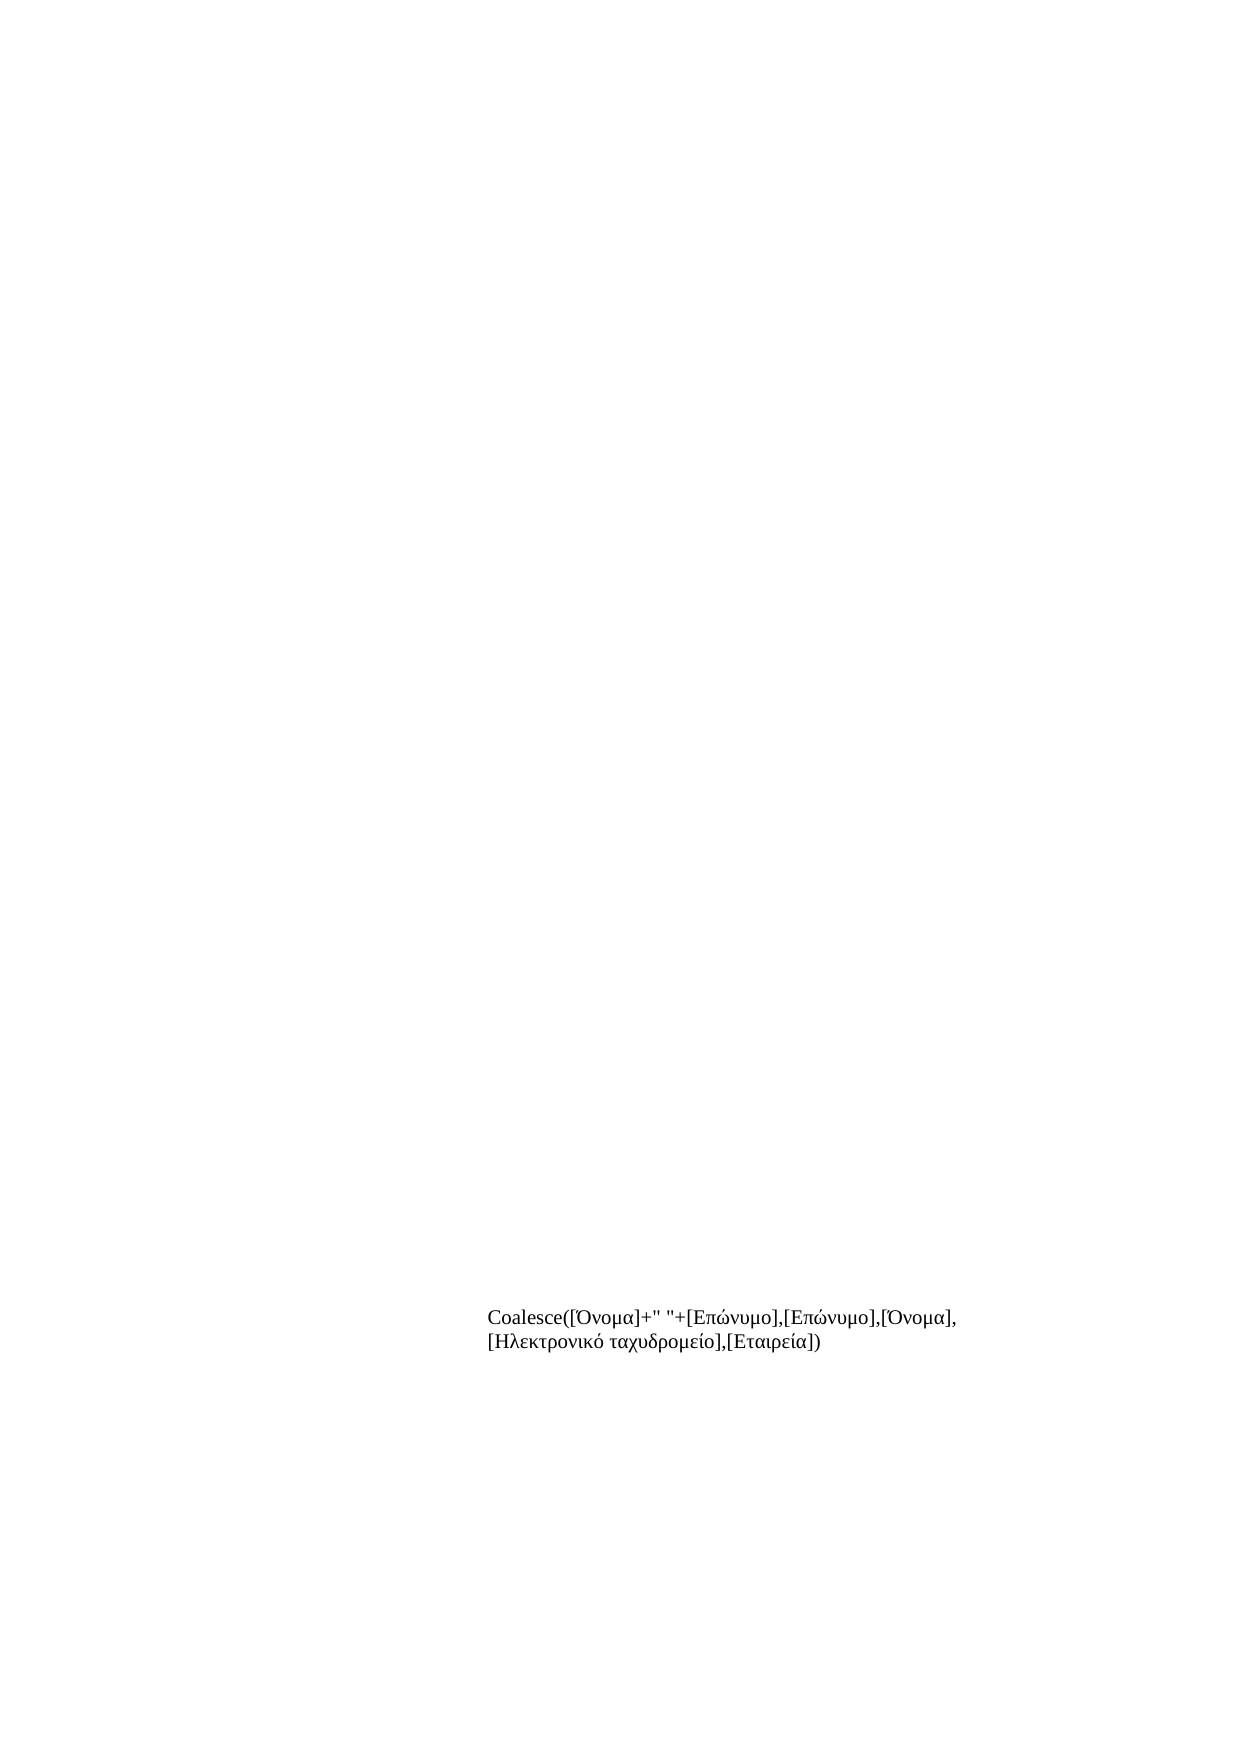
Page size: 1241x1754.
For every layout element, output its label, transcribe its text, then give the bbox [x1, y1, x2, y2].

text Coalesce([Όνομα]+" "+[Επώνυμο],[Επώνυμο],[Όνομα],[Ηλεκτρονικό ταχυδρομείο],[Εταιρεία]) [487, 1305, 1053, 1353]
